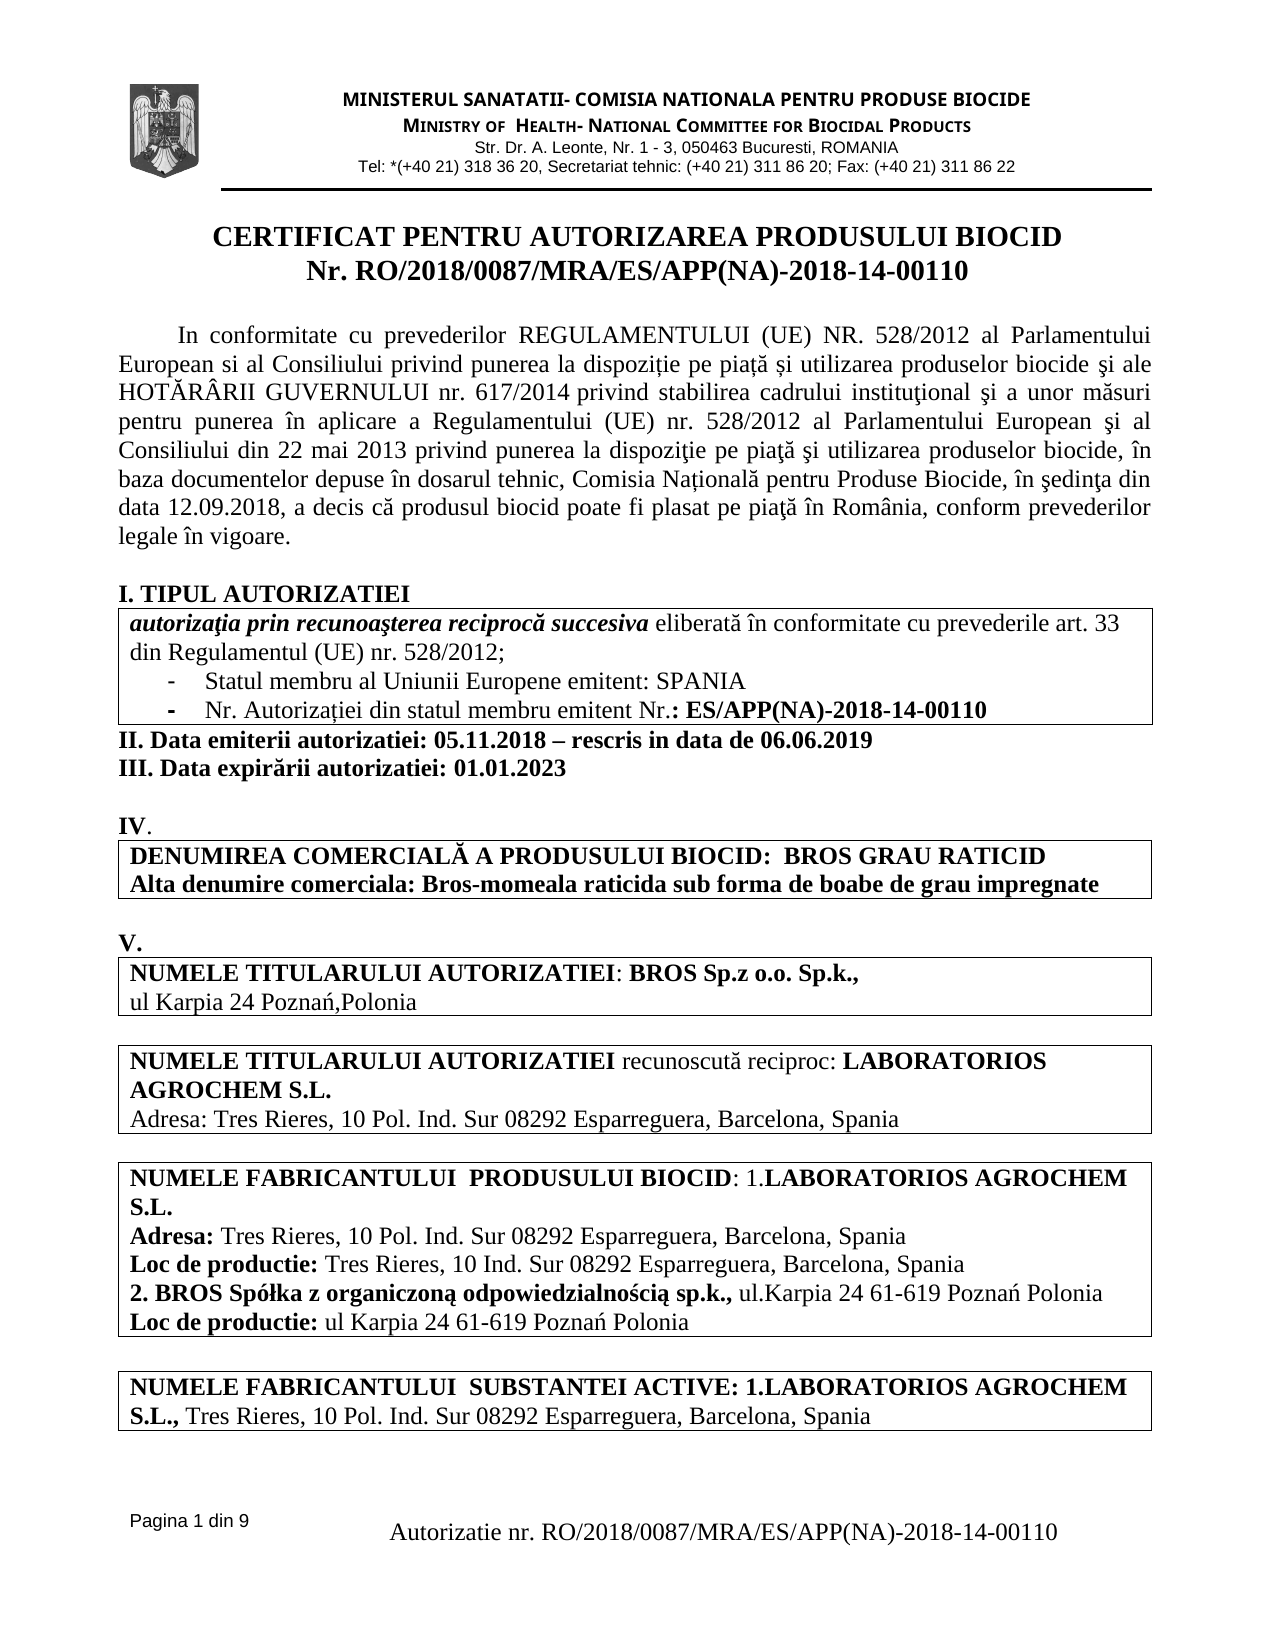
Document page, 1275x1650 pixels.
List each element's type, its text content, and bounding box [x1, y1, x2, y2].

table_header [119, 1372, 1151, 1429]
text IV. [118, 811, 1157, 840]
text V. [118, 928, 1157, 957]
text III. Data expirării autorizatiei: 01.01.2023 [118, 753, 1157, 782]
table_header DENUMIREA COMERCIALĂ A PRODUSULUI BIOCID: BROS GRAU RATICID Alta denumire comerciala: Bros-momeala raticida sub forma de boabe de grau impregnate [119, 841, 1151, 898]
text CERTIFICAT PENTRU AUTORIZAREA PRODUSULUI BIOCID [118, 219, 1157, 253]
table_header NUMELE FABRICANTULUI PRODUSULUI BIOCID: 1.LABORATORIOS AGROCHEM S.L. Adresa: Tres Rieres, 10 Pol. Ind. Sur 08292 Esparreguera, Barcelona, Spania Loc de productie: Tres Rieres, 10 Ind. Sur 08292 Esparreguera, Barcelona, Spania 2. BROS Spółka z organiczoną odpowiedzialnością sp.k., ul.Karpia 24 61-619 Poznań Polonia Loc de productie: ul Karpia 24 61-619 Poznań Polonia [119, 1163, 1151, 1336]
table_header autorizaţia prin recunoaşterea reciprocă succesiva eliberată în conformitate cu prevederile art. 33 din Regulamentul (UE) nr. 528/2012; Statul membru al Uniunii Europene emitent: SPANIA Nr. Autorizației din statul membru emitent Nr.: ES/APP(NA)-2018-14-00110 [119, 609, 1152, 724]
text II. Data emiterii autorizatiei: 05.11.2018 – rescris in data de 06.06.2019 [118, 725, 1157, 753]
text In conformitate cu prevederilor REGULAMENTULUI (UE) NR. 528/2012 al Parlamentului European si al Consiliului privind punerea la dispoziție pe piață și utilizarea produselor biocide şi ale HOTĂRÂRII GUVERNULUI nr. 617/2014 privind stabilirea cadrului instituţional şi a unor măsuri pentru punerea în aplicare a Regulamentului (UE) nr. 528/2012 al Parlamentului European şi al Consiliului din 22 mai 2013 privind punerea la dispoziţie pe piaţă şi utilizarea produselor biocide, în baza documentelor depuse în dosarul tehnic, Comisia Națională pentru Produse Biocide, în şedinţa din data 12.09.2018, a decis că produsul biocid poate fi plasat pe piaţă în România, conform prevederilor legale în vigoare. [118, 320, 1152, 550]
table_header NUMELE TITULARULUI AUTORIZATIEI recunoscută reciproc: LABORATORIOS AGROCHEM S.L. Adresa: Tres Rieres, 10 Pol. Ind. Sur 08292 Esparreguera, Barcelona, Spania [119, 1046, 1151, 1132]
text Nr. RO/2018/0087/MRA/ES/APP(NA)-2018-14-00110 [118, 253, 1157, 286]
text I. TIPUL AUTORIZATIEI [118, 579, 1157, 607]
table_header NUMELE TITULARULUI AUTORIZATIEI: BROS Sp.z o.o. Sp.k., ul Karpia 24 Poznań,Polonia [119, 958, 1151, 1015]
